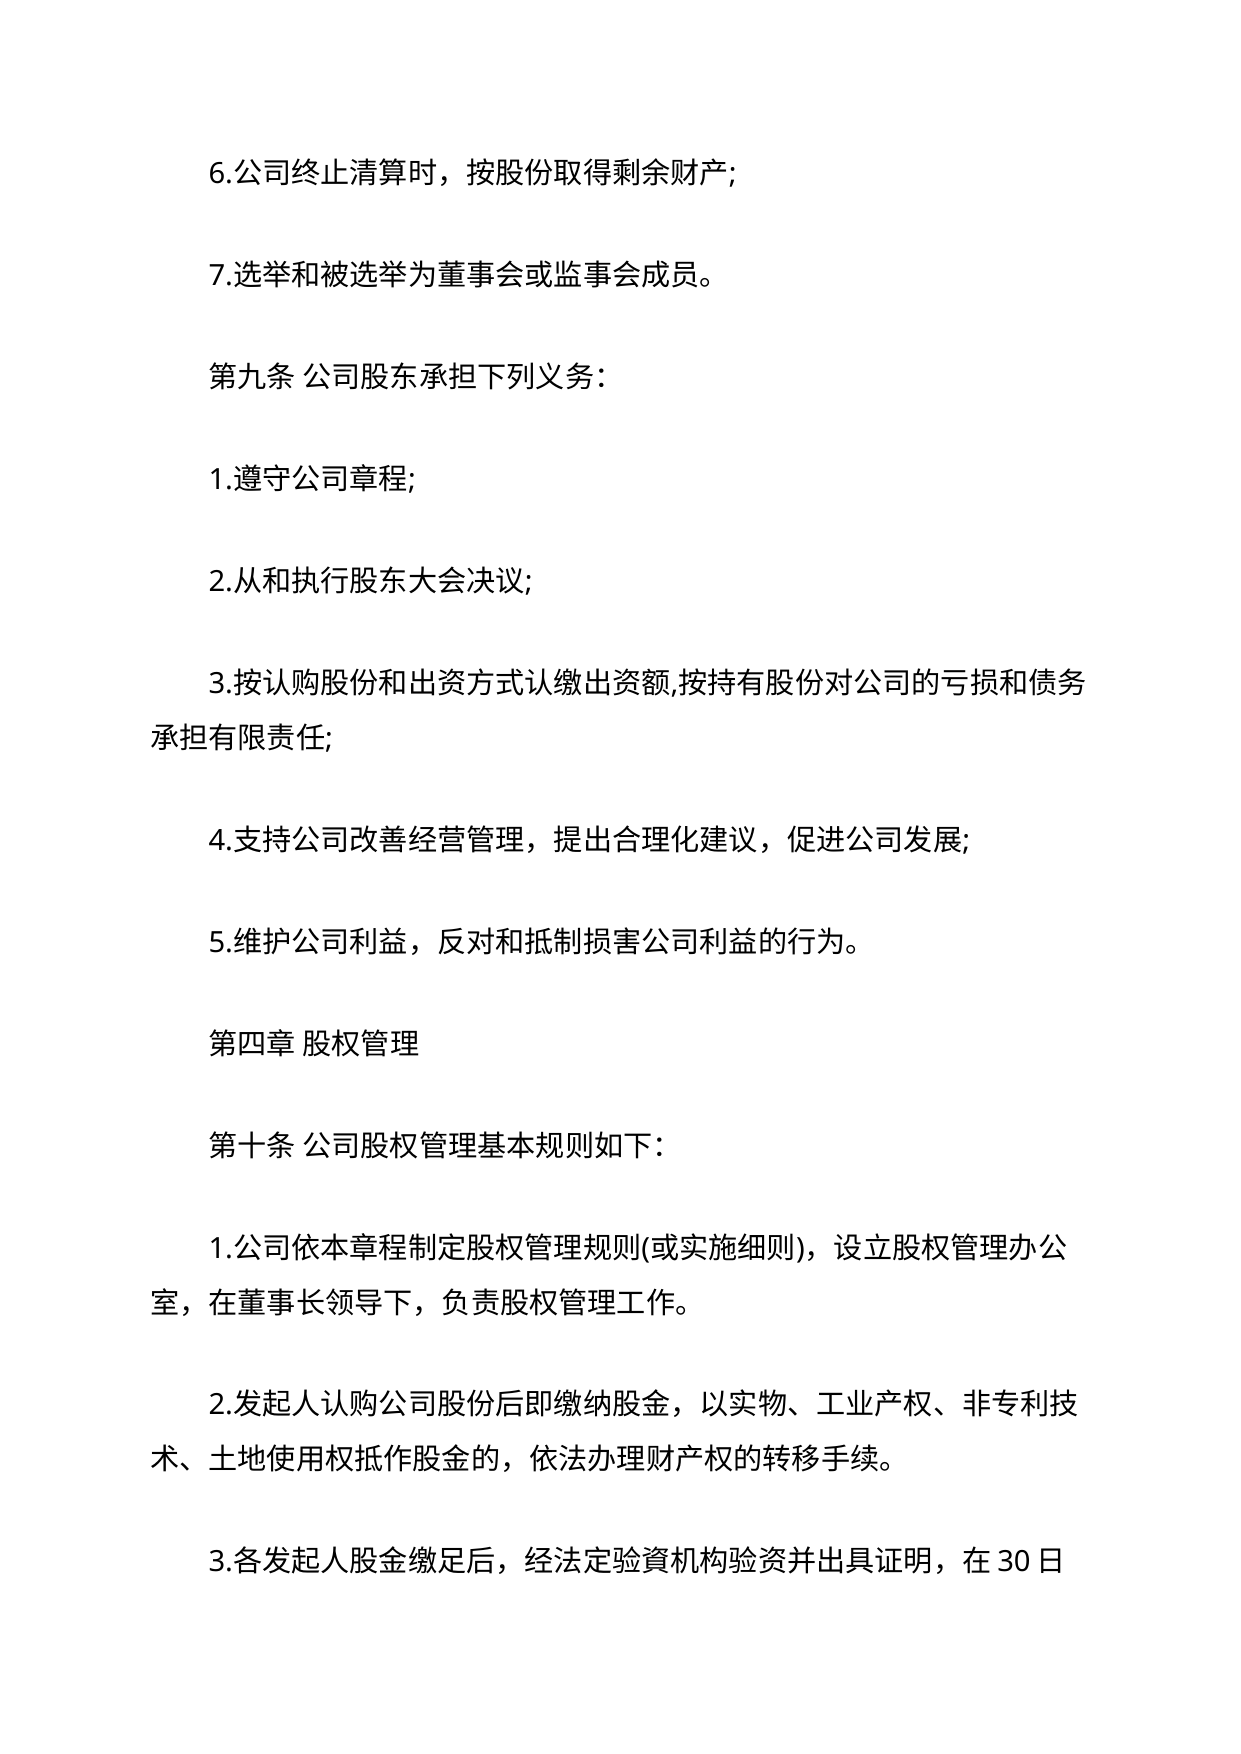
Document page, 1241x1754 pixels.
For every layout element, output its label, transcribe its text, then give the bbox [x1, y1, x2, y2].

text 7.选举和被选举为董事会或监事会成员。 [150, 252, 1090, 294]
text 3.按认购股份和出资方式认缴出资额,按持有股份对公司的亏损和债务承担有限责任; [150, 660, 1090, 757]
text 2.发起人认购公司股份后即缴纳股金，以实物、工业产权、非专利技术、土地使用权抵作股金的，依法办理财产权的转移手续。 [150, 1381, 1090, 1478]
text 第十条 公司股权管理基本规则如下： [150, 1122, 1090, 1165]
text 4.支持公司改善经营管理，提出合理化建议，促进公司发展; [150, 817, 1090, 859]
text 1.公司依本章程制定股权管理规则(或实施细则)，设立股权管理办公室，在董事长领导下，负责股权管理工作。 [150, 1224, 1090, 1321]
text 第四章 股权管理 [150, 1021, 1090, 1063]
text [150, 1538, 1090, 1580]
text 5.维护公司利益，反对和抵制损害公司利益的行为。 [150, 919, 1090, 961]
text 1.遵守公司章程; [150, 456, 1090, 498]
text 第九条 公司股东承担下列义务： [150, 354, 1090, 396]
text 2.从和执行股东大会决议; [150, 558, 1090, 600]
text 6.公司终止清算时，按股份取得剩余财产; [150, 150, 1090, 192]
